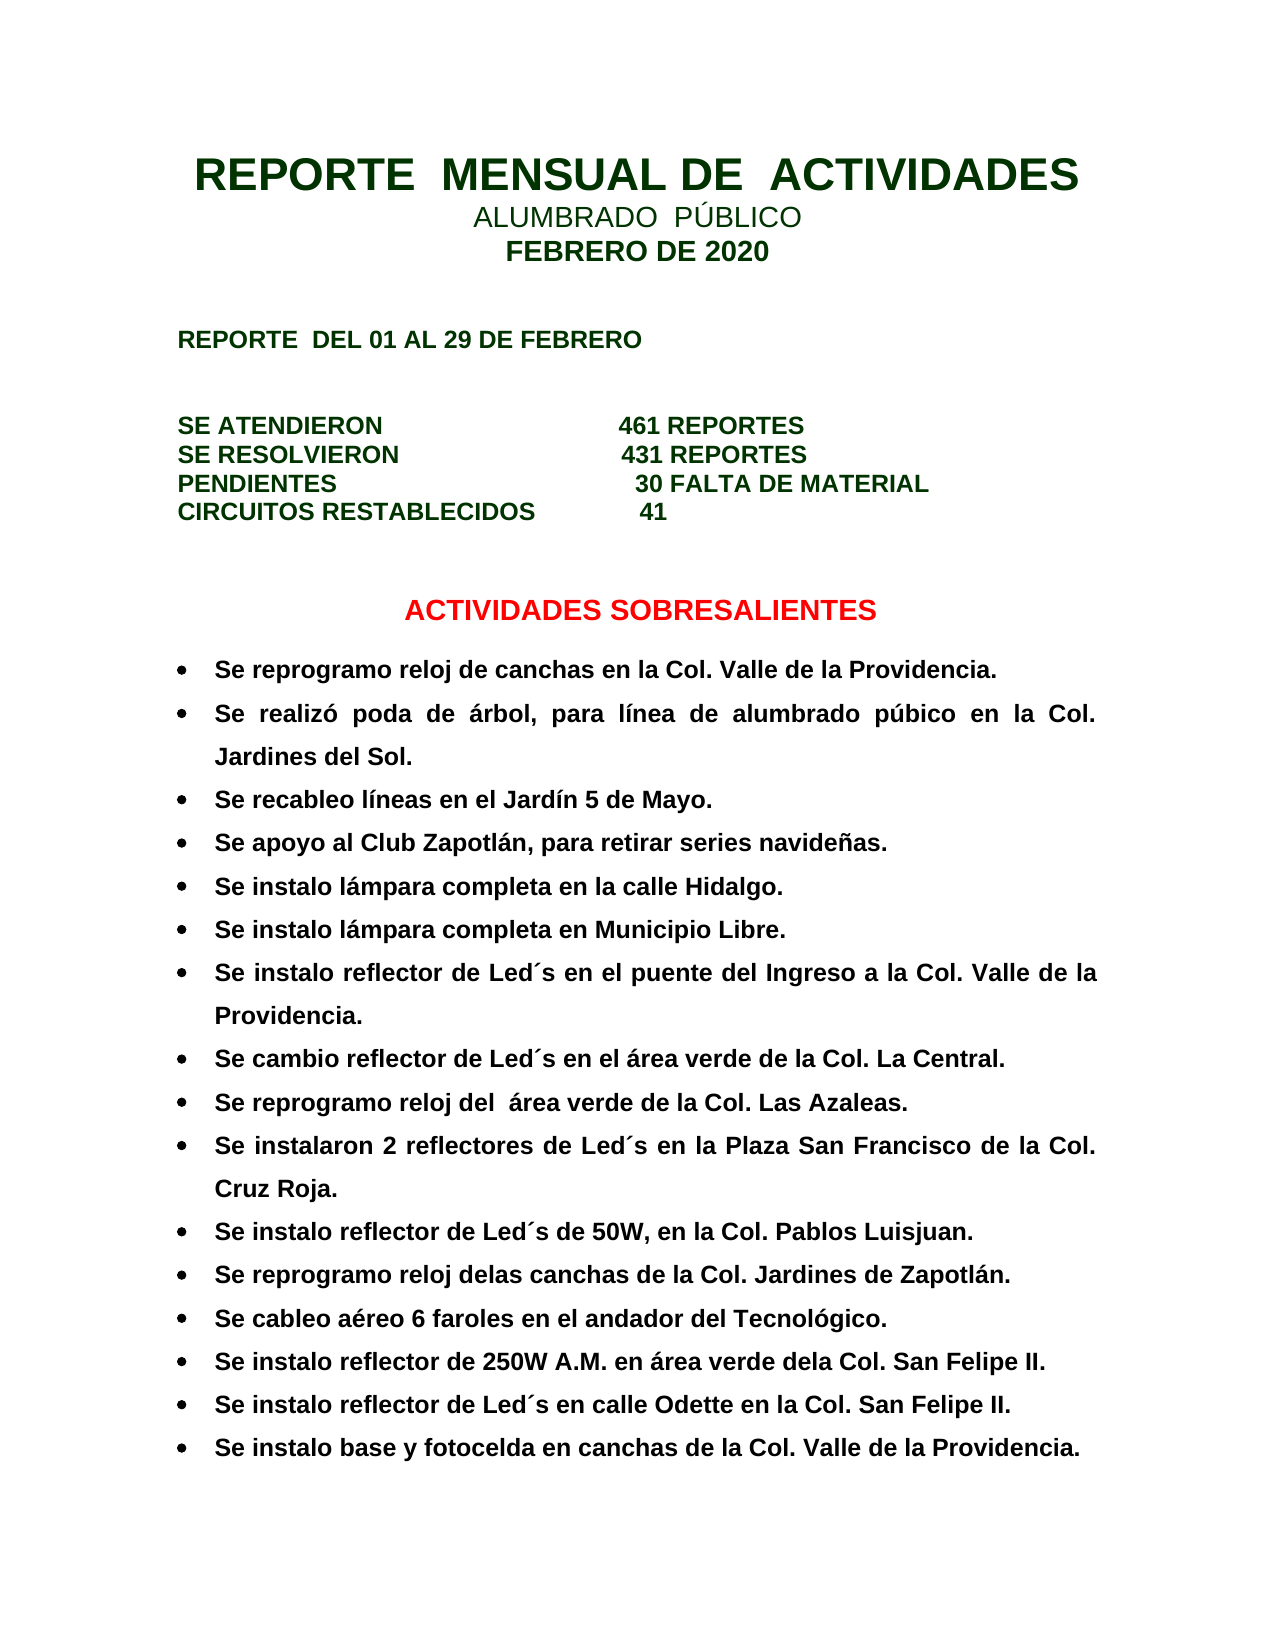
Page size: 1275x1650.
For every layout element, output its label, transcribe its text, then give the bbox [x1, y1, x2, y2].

text FEBRERO DE 2020 [177, 234, 1098, 267]
list Se reprogramo reloj del área verde de la Col. Las Azaleas. [177, 1088, 1098, 1116]
text SE RESOLVIERON 431 REPORTES [177, 440, 1098, 469]
text ACTIVIDADES SOBRESALIENTES [183, 593, 1098, 627]
list Se instalo lámpara completa en Municipio Libre. [177, 915, 1098, 944]
list Se cableo aéreo 6 faroles en el andador del Tecnológico. [177, 1304, 1098, 1332]
list Se instalo reflector de 250W A.M. en área verde dela Col. San Felipe II. [177, 1347, 1098, 1376]
list Se instalo reflector de Led´s en calle Odette en la Col. San Felipe II. [177, 1390, 1098, 1419]
text REPORTE MENSUAL DE ACTIVIDADES ALUMBRADO PÚBLICO [177, 148, 1098, 234]
text REPORTE DEL 01 AL 29 DE FEBRERO [177, 325, 1098, 354]
list Se cambio reflector de Led´s en el área verde de la Col. La Central. [177, 1044, 1098, 1073]
list Se recableo líneas en el Jardín 5 de Mayo. [177, 785, 1098, 814]
list Se realizó poda de árbol, para línea de alumbrado púbico en la Col. Jardines del Sol. [177, 699, 1098, 771]
text CIRCUITOS RESTABLECIDOS 41 [177, 497, 1098, 526]
list Se instalo base y fotocelda en canchas de la Col. Valle de la Providencia. [177, 1433, 1098, 1462]
text PENDIENTES 30 FALTA DE MATERIAL [177, 469, 1098, 497]
text SE ATENDIERON 461 REPORTES [177, 411, 1098, 440]
list Se reprogramo reloj de canchas en la Col. Valle de la Providencia. [177, 656, 1098, 684]
list Se instalo reflector de Led´s en el puente del Ingreso a la Col. Valle de la Providencia. [177, 958, 1098, 1030]
list Se instalo lámpara completa en la calle Hidalgo. [177, 872, 1098, 900]
list Se instalo reflector de Led´s de 50W, en la Col. Pablos Luisjuan. [177, 1217, 1098, 1246]
list Se reprogramo reloj delas canchas de la Col. Jardines de Zapotlán. [177, 1260, 1098, 1289]
list Se apoyo al Club Zapotlán, para retirar series navideñas. [177, 828, 1098, 857]
list Se instalaron 2 reflectores de Led´s en la Plaza San Francisco de la Col. Cruz Roja. [177, 1131, 1098, 1203]
